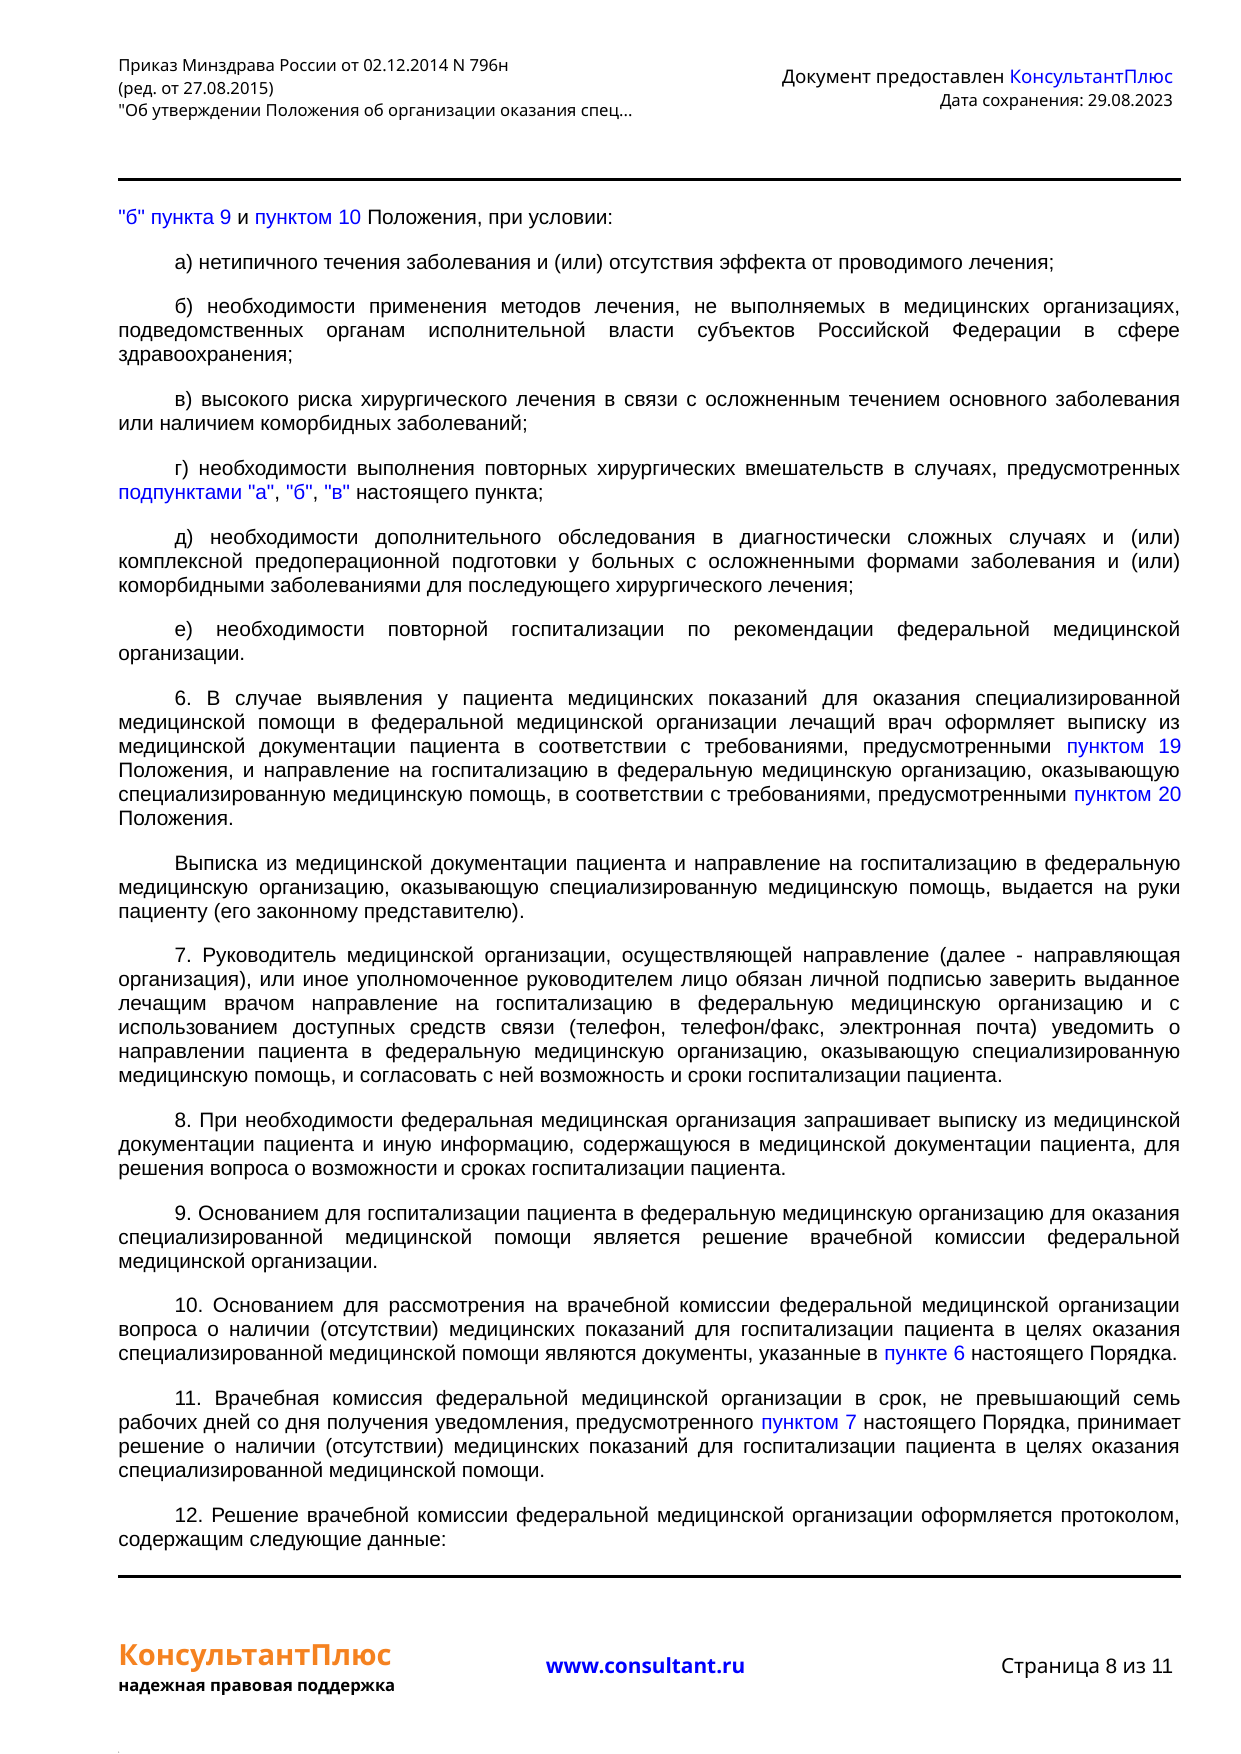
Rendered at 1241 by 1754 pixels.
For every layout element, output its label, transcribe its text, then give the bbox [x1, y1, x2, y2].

text в) высокого риска хирургического лечения в связи с осложненным течением основного заболевания или наличием коморбидных заболеваний; [118, 387, 1181, 435]
text а) нетипичного течения заболевания и (или) отсутствия эффекта от проводимого лечения; [118, 249, 1181, 273]
text 11. Врачебная комиссия федеральной медицинской организации в срок, не превышающий семь рабочих дней со дня получения уведомления, предусмотренного пунктом 7 настоящего Порядка, принимает решение о наличии (отсутствии) медицинских показаний для госпитализации пациента в целях оказания специализированной медицинской помощи. [118, 1386, 1181, 1482]
text д) необходимости дополнительного обследования в диагностически сложных случаях и (или) комплексной предоперационной подготовки у больных с осложненными формами заболевания и (или) коморбидными заболеваниями для последующего хирургического лечения; [118, 524, 1181, 596]
text 12. Решение врачебной комиссии федеральной медицинской организации оформляется протоколом, содержащим следующие данные: [118, 1503, 1181, 1551]
text б) необходимости применения методов лечения, не выполняемых в медицинских организациях, подведомственных органам исполнительной власти субъектов Российской Федерации в сфере здравоохранения; [118, 294, 1181, 366]
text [118, 205, 1181, 229]
text 6. В случае выявления у пациента медицинских показаний для оказания специализированной медицинской помощи в федеральной медицинской организации лечащий врач оформляет выписку из медицинской документации пациента в соответствии с требованиями, предусмотренными пунктом 19 Положения, и направление на госпитализацию в федеральную медицинскую организацию, оказывающую специализированную медицинскую помощь, в соответствии с требованиями, предусмотренными пунктом 20 Положения. [118, 686, 1181, 830]
text 8. При необходимости федеральная медицинская организация запрашивает выписку из медицинской документации пациента и иную информацию, содержащуюся в медицинской документации пациента, для решения вопроса о возможности и сроках госпитализации пациента. [118, 1108, 1181, 1180]
text г) необходимости выполнения повторных хирургических вмешательств в случаях, предусмотренных подпунктами "а", "б", "в" настоящего пункта; [118, 456, 1181, 504]
text е) необходимости повторной госпитализации по рекомендации федеральной медицинской организации. [118, 617, 1181, 665]
text 7. Руководитель медицинской организации, осуществляющей направление (далее - направляющая организация), или иное уполномоченное руководителем лицо обязан личной подписью заверить выданное лечащим врачом направление на госпитализацию в федеральную медицинскую организацию и с использованием доступных средств связи (телефон, телефон/факс, электронная почта) уведомить о направлении пациента в федеральную медицинскую организацию, оказывающую специализированную медицинскую помощь, и согласовать с ней возможность и сроки госпитализации пациента. [118, 943, 1181, 1087]
text Выписка из медицинской документации пациента и направление на госпитализацию в федеральную медицинскую организацию, оказывающую специализированную медицинскую помощь, выдается на руки пациенту (его законному представителю). [118, 851, 1181, 922]
text 9. Основанием для госпитализации пациента в федеральную медицинскую организацию для оказания специализированной медицинской помощи является решение врачебной комиссии федеральной медицинской организации. [118, 1201, 1181, 1272]
text 10. Основанием для рассмотрения на врачебной комиссии федеральной медицинской организации вопроса о наличии (отсутствии) медицинских показаний для госпитализации пациента в целях оказания специализированной медицинской помощи являются документы, указанные в пункте 6 настоящего Порядка. [118, 1293, 1181, 1365]
